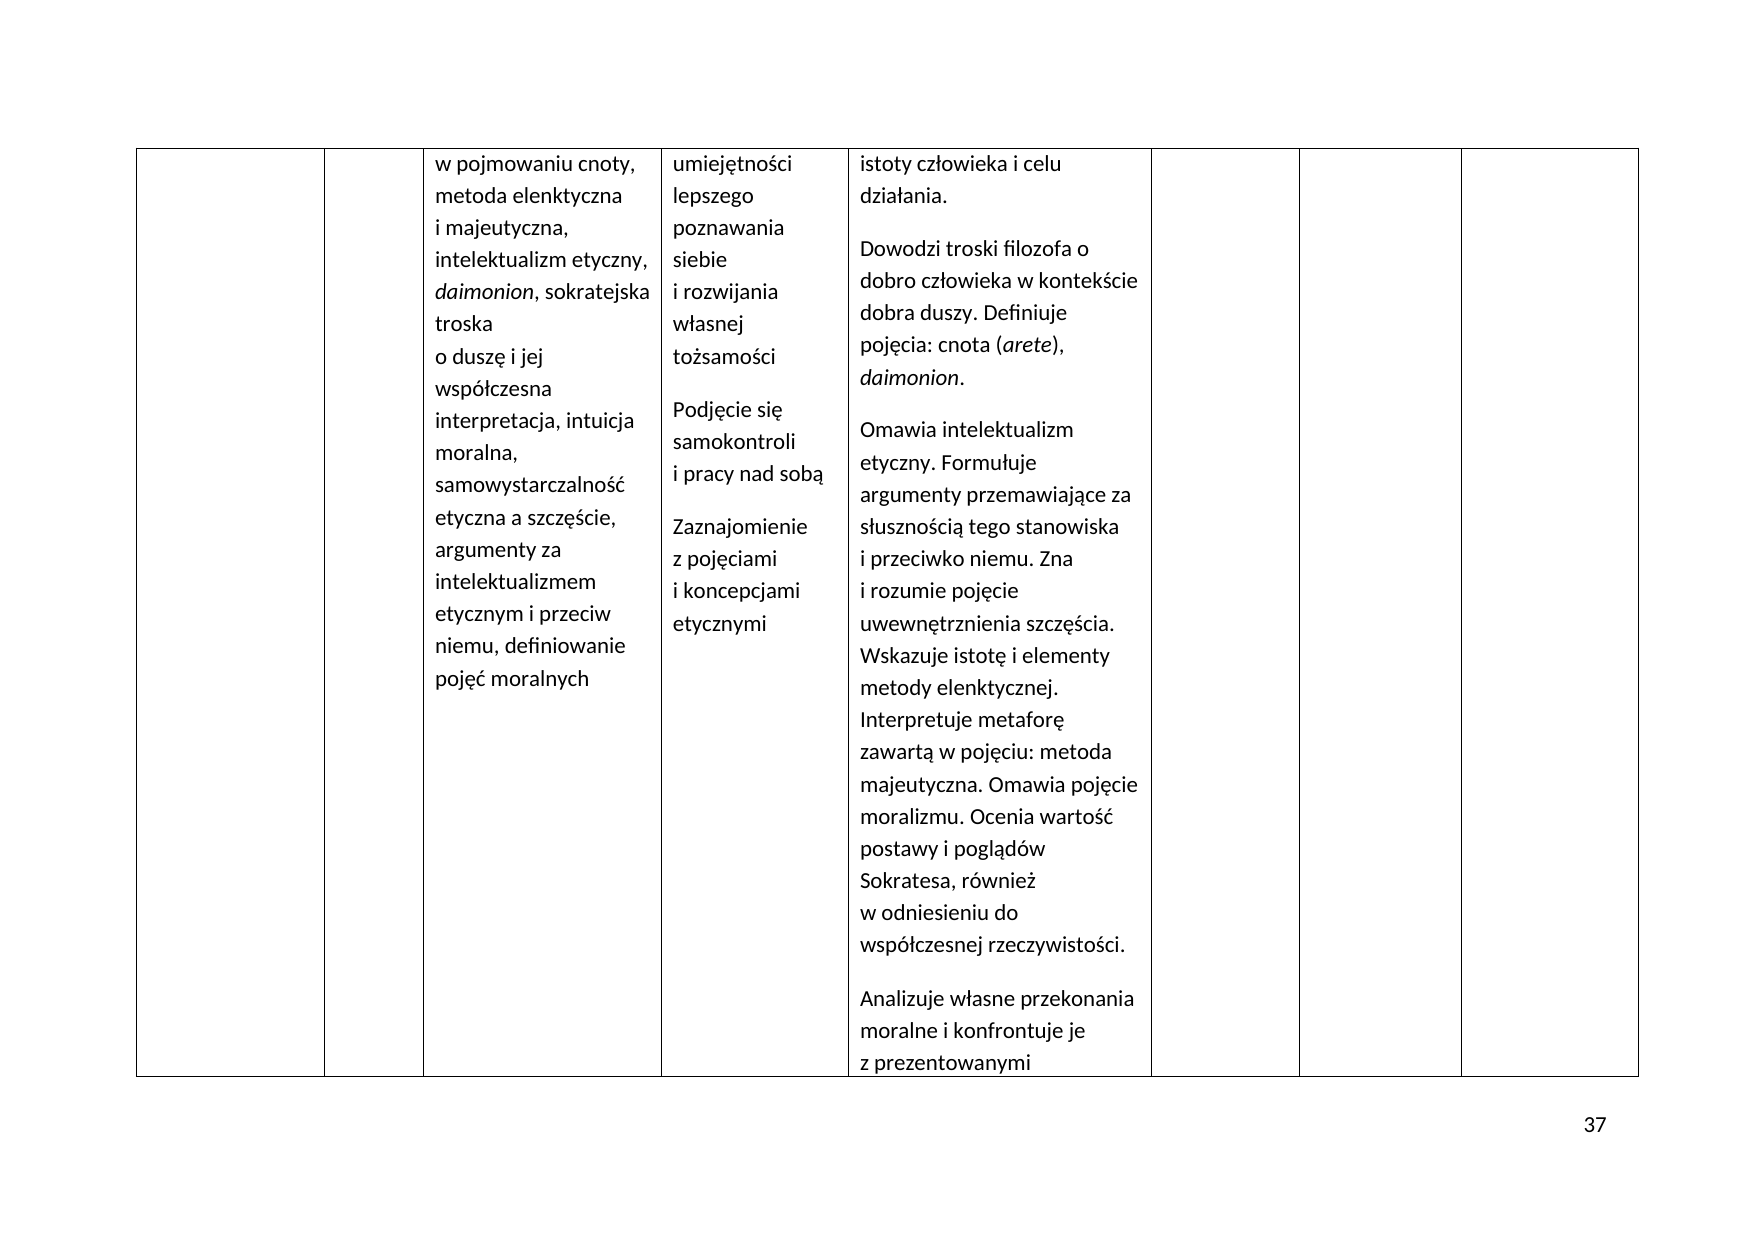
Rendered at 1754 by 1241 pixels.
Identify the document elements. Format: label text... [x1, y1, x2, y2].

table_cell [849, 149, 1151, 1076]
table_cell 3 [325, 149, 423, 1076]
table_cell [137, 149, 324, 1076]
table_cell [1462, 149, 1638, 1076]
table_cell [424, 149, 661, 1076]
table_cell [1300, 149, 1461, 1076]
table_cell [1152, 149, 1299, 1076]
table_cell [662, 149, 848, 1076]
